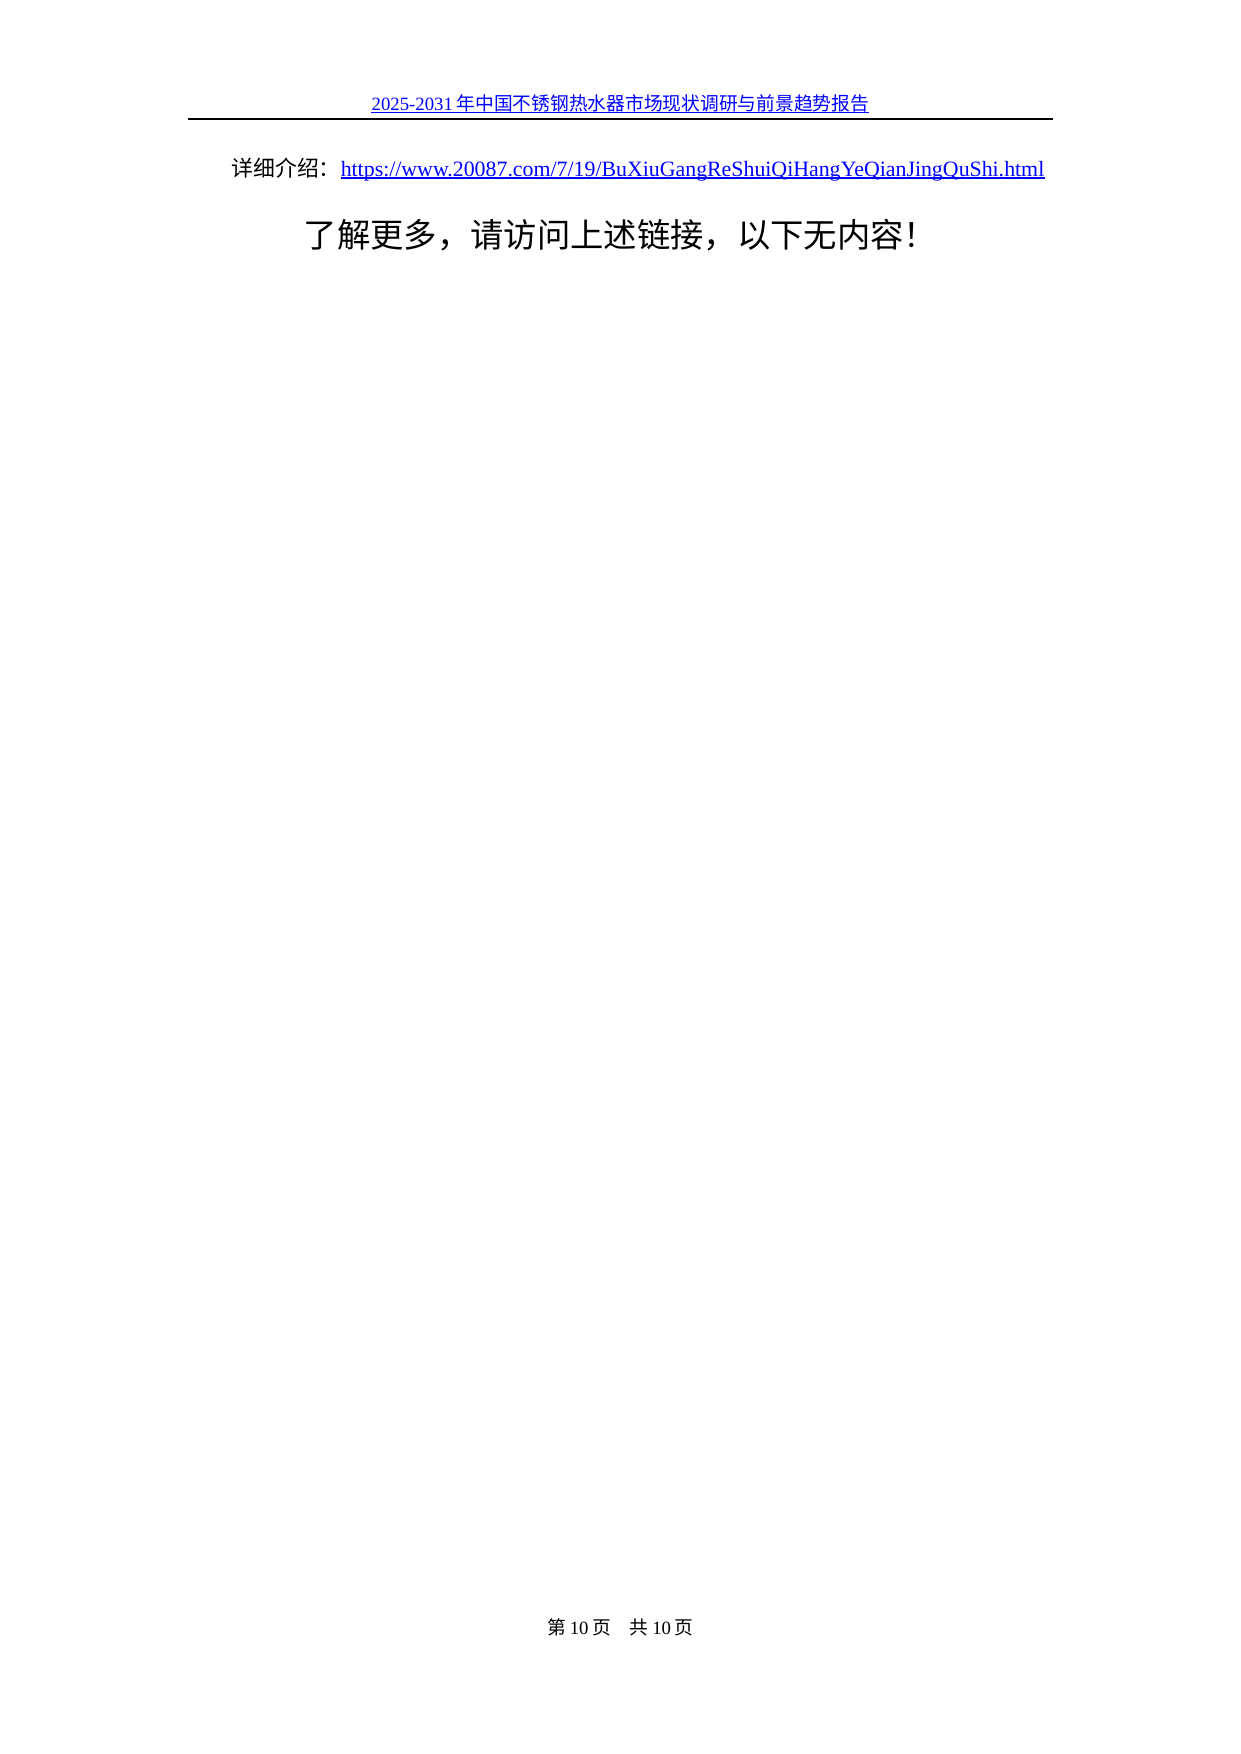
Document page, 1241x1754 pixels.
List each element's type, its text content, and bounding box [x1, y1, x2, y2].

text 详细介绍：https://www.20087.com/7/19/BuXiuGangReShuiQiHangYeQianJingQuShi.html [187, 150, 1053, 183]
title 了解更多，请访问上述链接，以下无内容！ [187, 200, 1053, 265]
